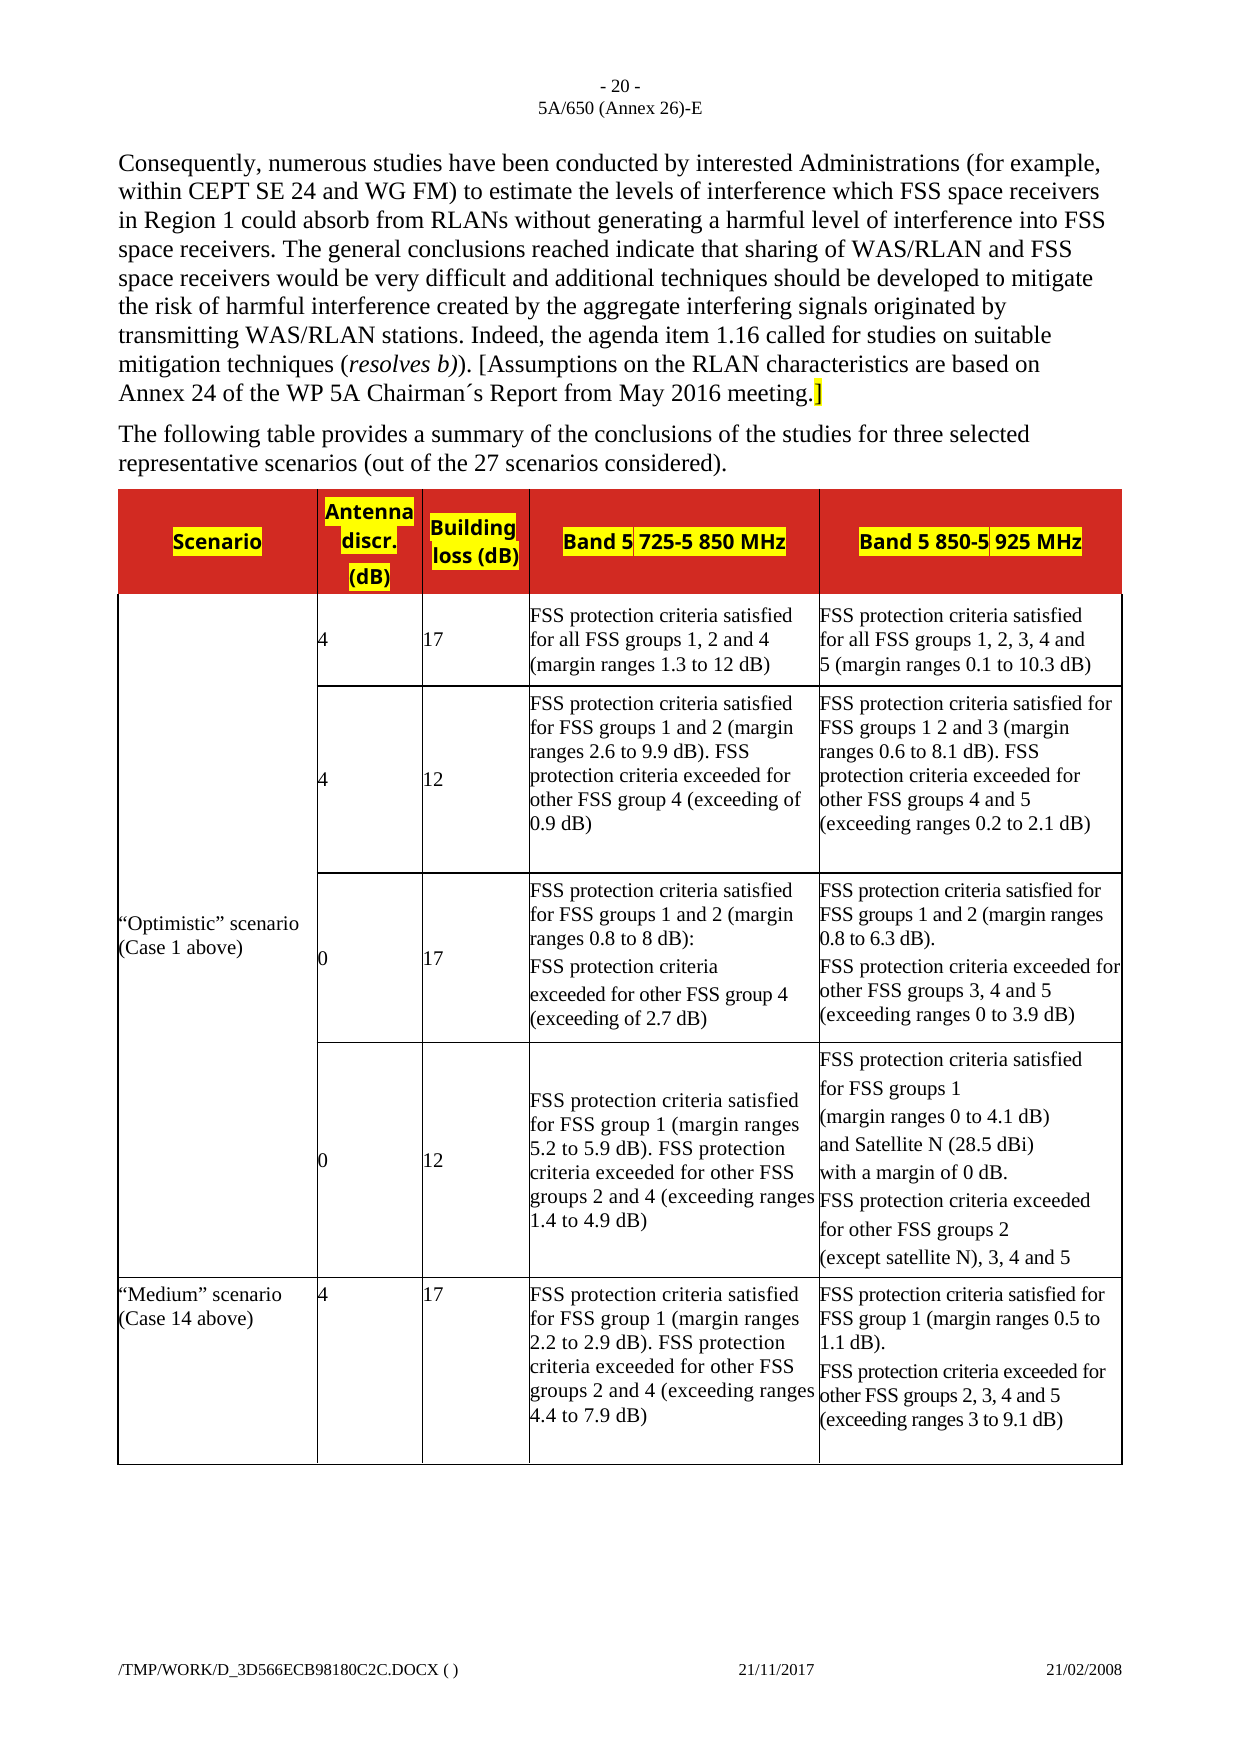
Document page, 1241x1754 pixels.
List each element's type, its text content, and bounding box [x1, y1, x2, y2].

table_header Band 5 725-5 850 MHz [530, 489, 819, 594]
table_cell FSS protection criteria satisfied for all FSS groups 1, 2 and 4 (margin ranges 1.3 to 12 dB) [530, 594, 819, 685]
table_cell FSS protection criteria satisfied for FSS groups 1 and 2 (margin ranges 0.8 to 6.3 dB). FSS protection criteria exceeded for other FSS groups 3, 4 and 5 (exceeding ranges 0 to 3.9 dB) [820, 874, 1121, 1041]
text The following table provides a summary of the conclusions of the studies for three selected representative scenarios (out of the 27 scenarios considered). [118, 419, 1122, 476]
table_cell FSS protection criteria satisfied for FSS group 1 (margin ranges 2.2 to 2.9 dB). FSS protection criteria exceeded for other FSS groups 2 and 4 (exceeding ranges 4.4 to 7.9 dB) [530, 1278, 819, 1463]
table_cell FSS protection criteria satisfied for FSS groups 1 and 2 (margin ranges 2.6 to 9.9 dB). FSS protection criteria exceeded for other FSS group 4 (exceeding of 0.9 dB) [530, 687, 819, 872]
table_cell 12 [423, 687, 529, 872]
table_cell 0 [318, 1043, 422, 1276]
table_header Building loss (dB) [423, 489, 529, 594]
table_cell FSS protection criteria satisfied for FSS group 1 (margin ranges 5.2 to 5.9 dB). FSS protection criteria exceeded for other FSS groups 2 and 4 (exceeding ranges 1.4 to 4.9 dB) [530, 1043, 819, 1276]
table_cell 0 [318, 874, 422, 1041]
table_cell FSS protection criteria satisfied for FSS group 1 (margin ranges 0.5 to 1.1 dB). FSS protection criteria exceeded for other FSS groups 2, 3, 4 and 5 (exceeding ranges 3 to 9.1 dB) [820, 1278, 1121, 1463]
table_header Scenario [118, 489, 317, 594]
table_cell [119, 1278, 317, 1463]
table_cell 4 [318, 687, 422, 872]
table_cell 17 [423, 594, 529, 685]
table_cell 17 [423, 1278, 529, 1463]
table_cell 12 [423, 1043, 529, 1276]
table_header Band 5 850-5 925 MHz [820, 489, 1122, 594]
table_header Antenna discr. (dB) [318, 489, 422, 594]
table_cell FSS protection criteria satisfied for FSS groups 1 2 and 3 (margin ranges 0.6 to 8.1 dB). FSS protection criteria exceeded for other FSS groups 4 and 5 (exceeding ranges 0.2 to 2.1 dB) [820, 687, 1121, 872]
table_cell 17 [423, 874, 529, 1041]
table_cell FSS protection criteria satisfied for all FSS groups 1, 2, 3, 4 and 5 (margin ranges 0.1 to 10.3 dB) [820, 594, 1121, 685]
table_cell “Optimistic” scenario (Case 1 above) [119, 594, 317, 1276]
table_cell FSS protection criteria satisfied for FSS groups 1 (margin ranges 0 to 4.1 dB) and Satellite N (28.5 dBi) with a margin of 0 dB. FSS protection criteria exceeded for other FSS groups 2 (except satellite N), 3, 4 and 5 (exceeding ranges 0.2 to 6 dB) [820, 1043, 1121, 1276]
table_cell FSS protection criteria satisfied for FSS groups 1 and 2 (margin ranges 0.8 to 8 dB): FSS protection criteria exceeded for other FSS group 4 (exceeding of 2.7 dB) [530, 874, 819, 1041]
table_cell 4 [318, 1278, 422, 1463]
table_cell 4 [318, 594, 422, 685]
text Consequently, numerous studies have been conducted by interested Administrations (for example, within CEPT SE 24 and WG FM) to estimate the levels of interference which FSS space receivers in Region 1 could absorb from RLANs without generating a harmful level of interference into FSS space receivers. The general conclusions reached indicate that sharing of WAS/RLAN and FSS space receivers would be very difficult and additional techniques should be developed to mitigate the risk of harmful interference created by the aggregate interfering signals originated by transmitting WAS/RLAN stations. Indeed, the agenda item 1.16 called for studies on suitable mitigation techniques (resolves b)). [Assumptions on the RLAN characteristics are based on Annex 24 of the WP 5A Chairman´s Report from May 2016 meeting.] [118, 148, 1122, 406]
